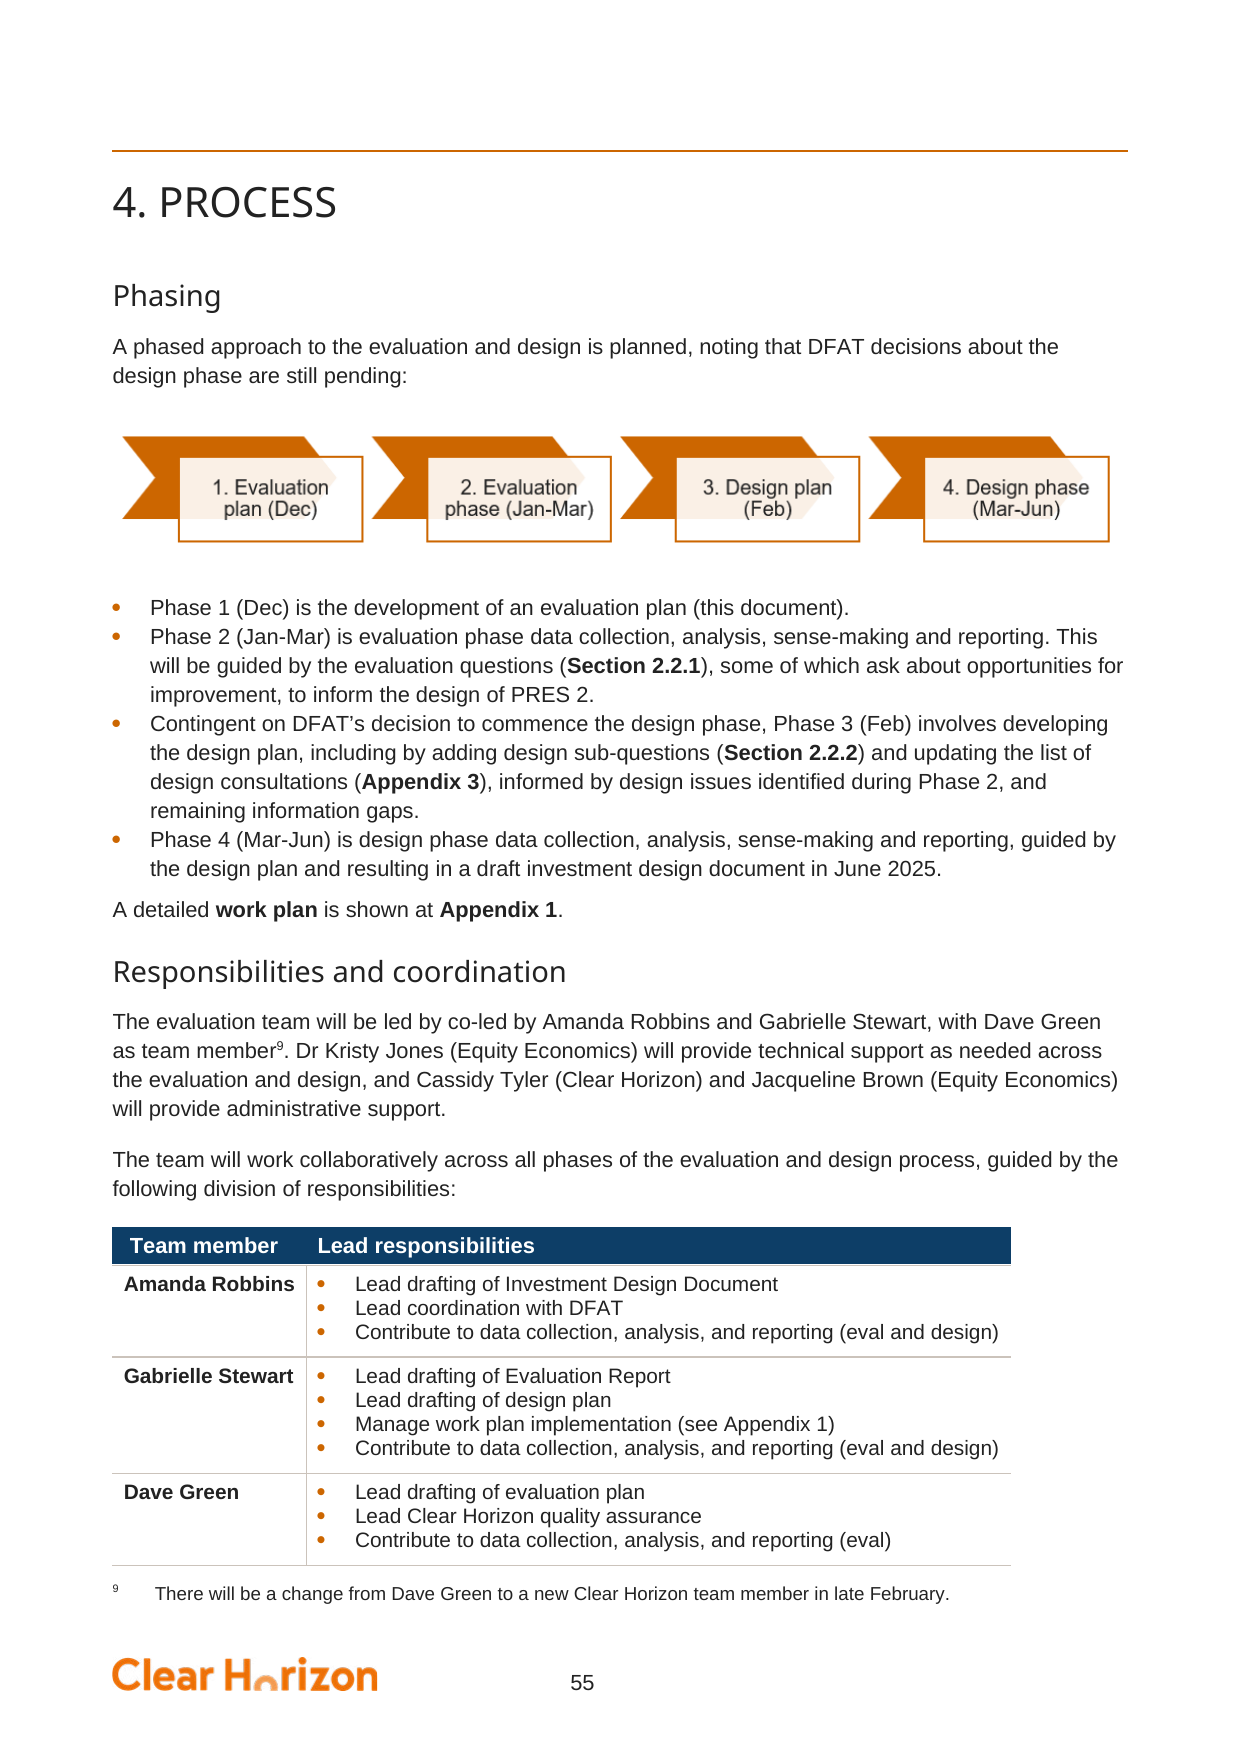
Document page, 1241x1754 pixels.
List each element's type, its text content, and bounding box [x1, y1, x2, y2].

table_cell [307, 1474, 1011, 1564]
table_cell Amanda Robbins [112, 1266, 306, 1356]
picture [112, 1657, 378, 1691]
table_cell Lead drafting of Evaluation Report Lead drafting of design plan Manage work plan implementation (see Appendix 1) Contribute to data collection, analysis, and reporting (eval and design) [307, 1358, 1011, 1472]
list Phase 1 (Dec) is the development of an evaluation plan (this document). [112, 595, 1128, 620]
table_header Lead responsibilities [306, 1227, 1011, 1264]
list Phase 4 (Mar-Jun) is design phase data collection, analysis, sense-making and reporting, guided by the design plan and resulting in a draft investment design document in June 2025. [112, 827, 1128, 881]
text A detailed work plan is shown at Appendix 1. [112, 897, 1128, 922]
table_cell Lead drafting of Investment Design Document Lead coordination with DFAT Contribute to data collection, analysis, and reporting (eval and design) [307, 1266, 1011, 1356]
text The team will work collaboratively across all phases of the evaluation and design process, guided by the following division of responsibilities: [112, 1147, 1128, 1201]
table_cell Dave Green [112, 1474, 306, 1564]
list Contingent on DFAT’s decision to commence the design phase, Phase 3 (Feb) involves developing the design plan, including by adding design sub-questions (Section 2.2.2) and updating the list of design consultations (Appendix 3), informed by design issues identified during Phase 2, and remaining information gaps. [112, 711, 1128, 823]
subtitle Responsibilities and coordination [112, 951, 1128, 991]
table_header Team member [112, 1227, 306, 1264]
table_cell Gabrielle Stewart [112, 1358, 306, 1472]
text A phased approach to the evaluation and design is planned, noting that DFAT decisions about the design phase are still pending: [112, 334, 1128, 388]
text The evaluation team will be led by co-led by Amanda Robbins and Gabrielle Stewart, with Dave Green as team member. Dr Kristy Jones (Equity Economics) will provide technical support as needed across the evaluation and design, and Cassidy Tyler (Clear Horizon) and Jacqueline Brown (Equity Economics) will provide administrative support. [112, 1009, 1128, 1121]
subtitle Phasing [112, 276, 1128, 315]
picture [112, 413, 1128, 570]
subtitle Process [112, 152, 1128, 230]
list Phase 2 (Jan-Mar) is evaluation phase data collection, analysis, sense-making and reporting. This will be guided by the evaluation questions (Section 2.2.1), some of which ask about opportunities for improvement, to inform the design of PRES 2. [112, 624, 1128, 707]
